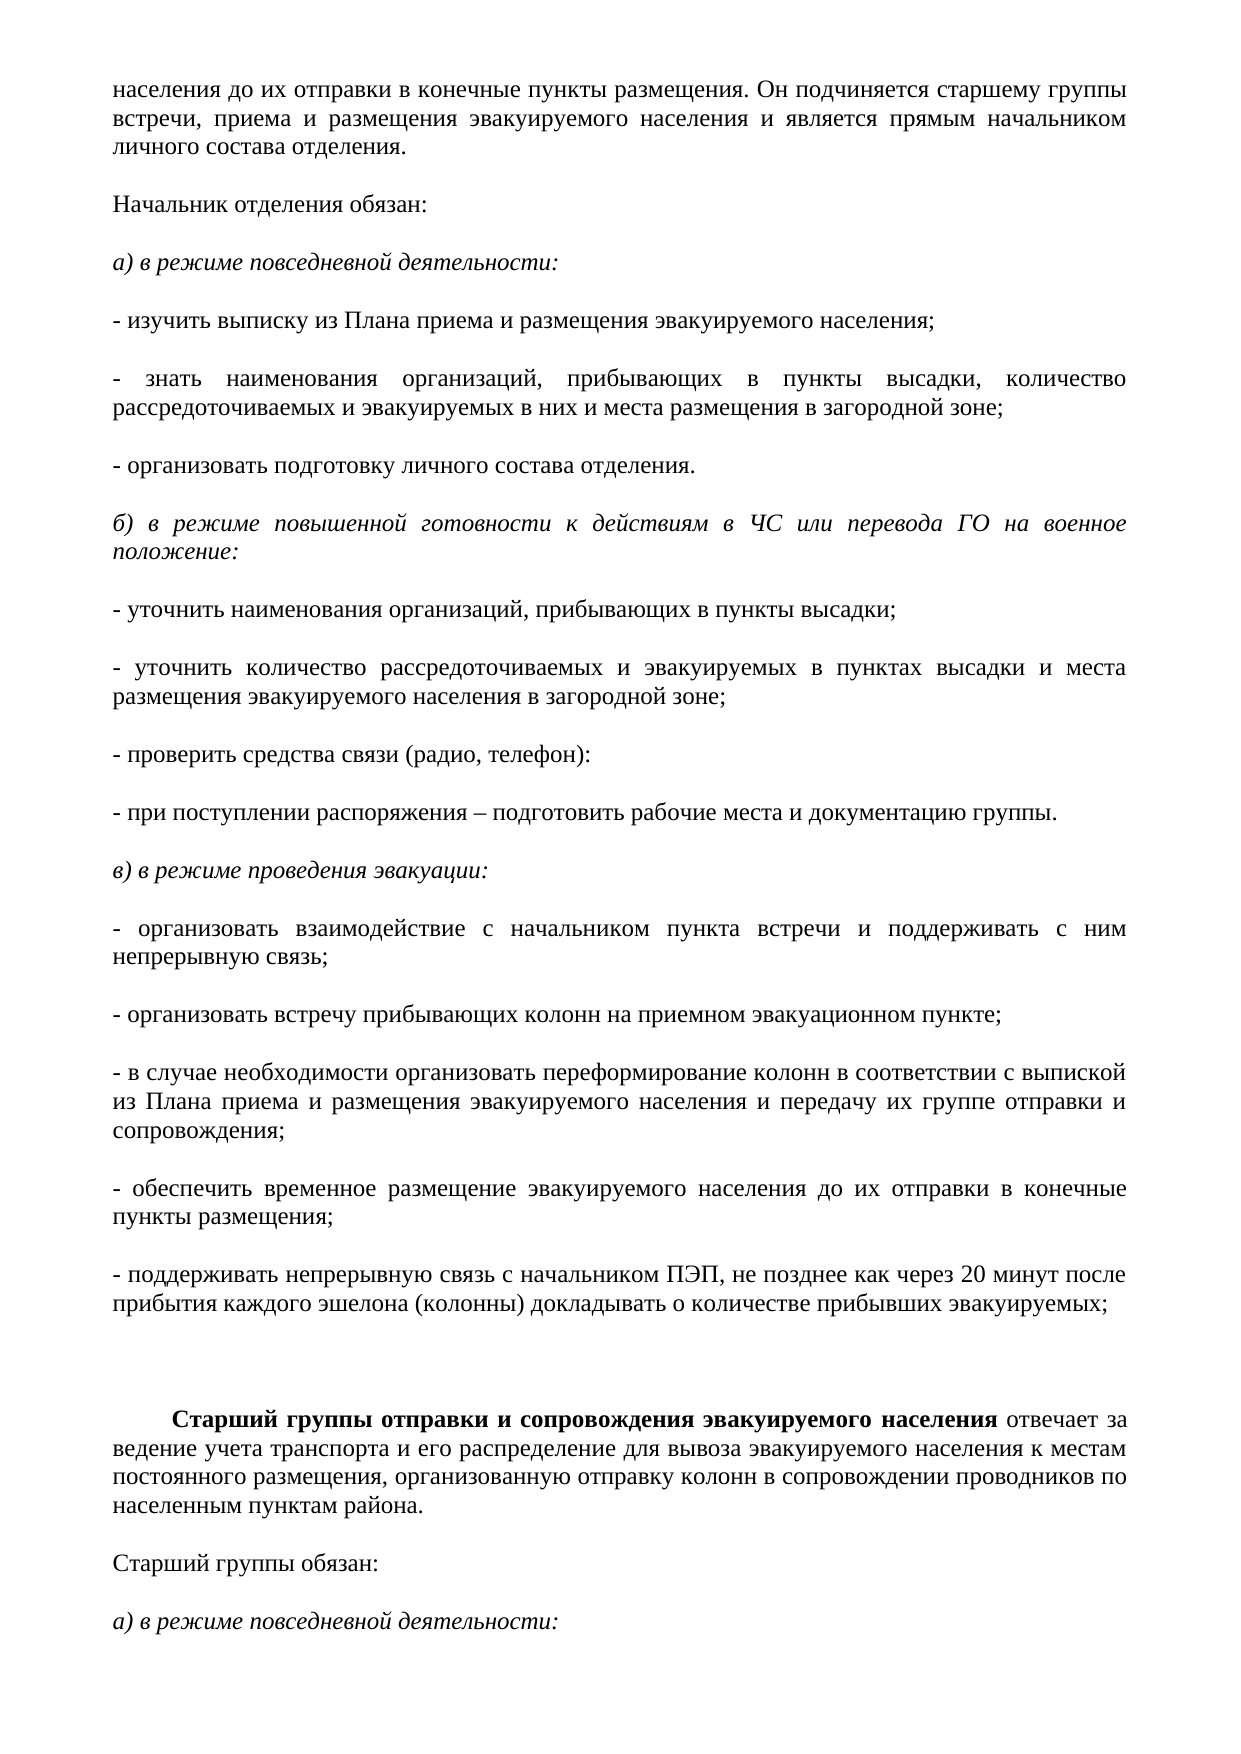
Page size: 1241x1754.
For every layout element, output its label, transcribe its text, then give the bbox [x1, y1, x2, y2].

text а) в режиме повседневной деятельности: [112, 247, 1128, 276]
text в) в режиме проведения эвакуации: [112, 855, 1128, 883]
text - организовать подготовку личного состава отделения. [112, 450, 1128, 478]
text - организовать встречу прибывающих колонн на приемном эвакуационном пункте; [112, 999, 1128, 1028]
text - уточнить количество рассредоточиваемых и эвакуируемых в пунктах высадки и места размещения эвакуируемого населения в загородной зоне; [112, 652, 1128, 710]
text - уточнить наименования организаций, прибывающих в пункты высадки; [112, 594, 1128, 623]
text - поддерживать непрерывную связь с начальником ПЭП, не позднее как через 20 минут после прибытия каждого эшелона (колонны) докладывать о количестве прибывших эвакуируемых; [112, 1259, 1128, 1317]
text - в случае необходимости организовать переформирование колонн в соответствии с выпиской из Плана приема и размещения эвакуируемого населения и передачу их группе отправки и сопровождения; [112, 1057, 1128, 1143]
text а) в режиме повседневной деятельности: [112, 1606, 1128, 1635]
text - проверить средства связи (радио, телефон): [112, 739, 1128, 768]
text Старший группы обязан: [112, 1548, 1128, 1577]
text - организовать взаимодействие с начальником пункта встречи и поддерживать с ним непрерывную связь; [112, 913, 1128, 970]
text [112, 74, 1128, 160]
text б) в режиме повышенной готовности к действиям в ЧС или перевода ГО на военное положение: [112, 508, 1128, 565]
text - обеспечить временное размещение эвакуируемого населения до их отправки в конечные пункты размещения; [112, 1173, 1128, 1230]
text - при поступлении распоряжения – подготовить рабочие места и документацию группы. [112, 797, 1128, 826]
text - знать наименования организаций, прибывающих в пункты высадки, количество рассредоточиваемых и эвакуируемых в них и места размещения в загородной зоне; [112, 363, 1128, 421]
text Старший группы отправки и сопровождения эвакуируемого населения отвечает за ведение учета транспорта и его распределение для вывоза эвакуируемого населения к местам постоянного размещения, организованную отправку колонн в сопровождении проводников по населенным пунктам района. [112, 1404, 1128, 1519]
text - изучить выписку из Плана приема и размещения эвакуируемого населения; [112, 305, 1128, 334]
text Начальник отделения обязан: [112, 189, 1128, 218]
